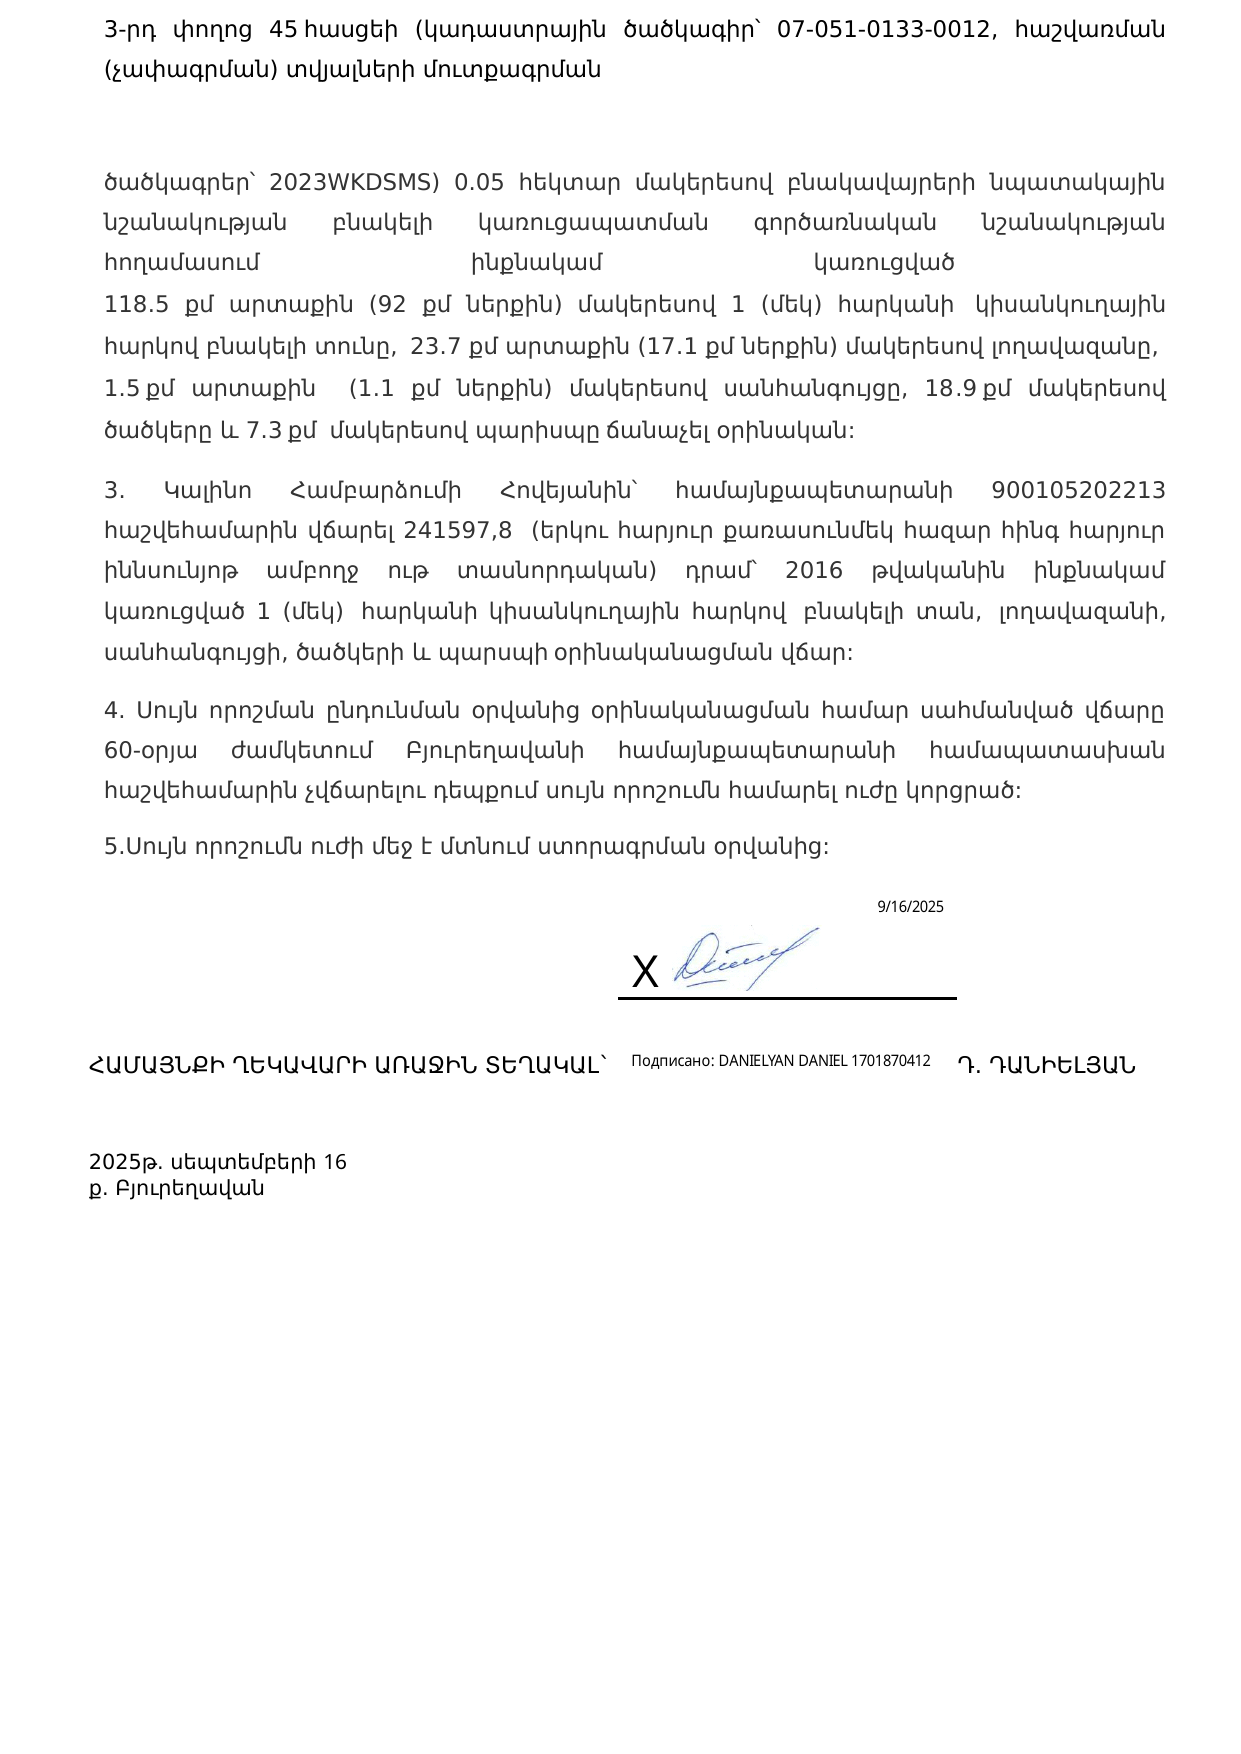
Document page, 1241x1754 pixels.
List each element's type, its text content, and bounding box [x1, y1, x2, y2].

text 3․ Կալինո Համբարձումի Հովեյանին՝ համայնքապետարանի 900105202213 հաշվեհամարին վճարել 241597,8 (երկու հարյուր քառասունմեկ հազար հինգ հարյուր իննսունյոթ ամբողջ ութ տասնորդական) դրամ՝ 2016 թվականին ինքնակամ կառուցված 1 (մեկ) հարկանի կիսանկուղային հարկով բնակելի տան, լողավազանի, սանհանգույցի, ծածկերի և պարսպի օրինականացման վճար: [103, 475, 1167, 666]
text 2025թ. սեպտեմբերի 16 ք. Բյուրեղավան [89, 1147, 1167, 1200]
text 5.Սույն որոշումն ուժի մեջ է մտնում ստորագրման օրվանից: [103, 833, 1167, 860]
text 4. Սույն որոշման ընդունման օրվանից օրինականացման համար սահմանված վճարը 60-օրյա ժամկետում Բյուրեղավանի համայնքապետարանի համապատասխան հաշվեհամարին չվճարելու դեպքում սույն որոշումն համարել ուժը կորցրած: [103, 697, 1167, 803]
text ՀԱՄԱՅՆՔԻ ՂԵԿԱՎԱՐԻ ԱՌԱՋԻՆ ՏԵՂԱԿԱԼ` Դ. ԴԱՆԻԵԼՅԱՆ [89, 890, 1167, 1131]
text ծածկագրեր՝ 2023WKDSMS) 0.05 հեկտար մակերեսով բնակավայրերի նպատակային նշանակության բնակելի կառուցապատման գործառնական նշանակության հողամասում ինքնակամ կառուցված 118․5 քմ արտաքին (92 քմ ներքին) մակերեսով 1 (մեկ) հարկանի կիսանկուղային հարկով բնակելի տունը, 23․7 քմ արտաքին (17․1 քմ ներքին) մակերեսով լողավազանը, 1․5 քմ արտաքին (1․1 քմ ներքին) մակերեսով սանհանգույցը, 18․9 քմ մակերեսով ծածկերը և 7․3 քմ մակերեսով պարիսպը ճանաչել օրինական: [103, 169, 1167, 444]
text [103, 15, 1167, 83]
